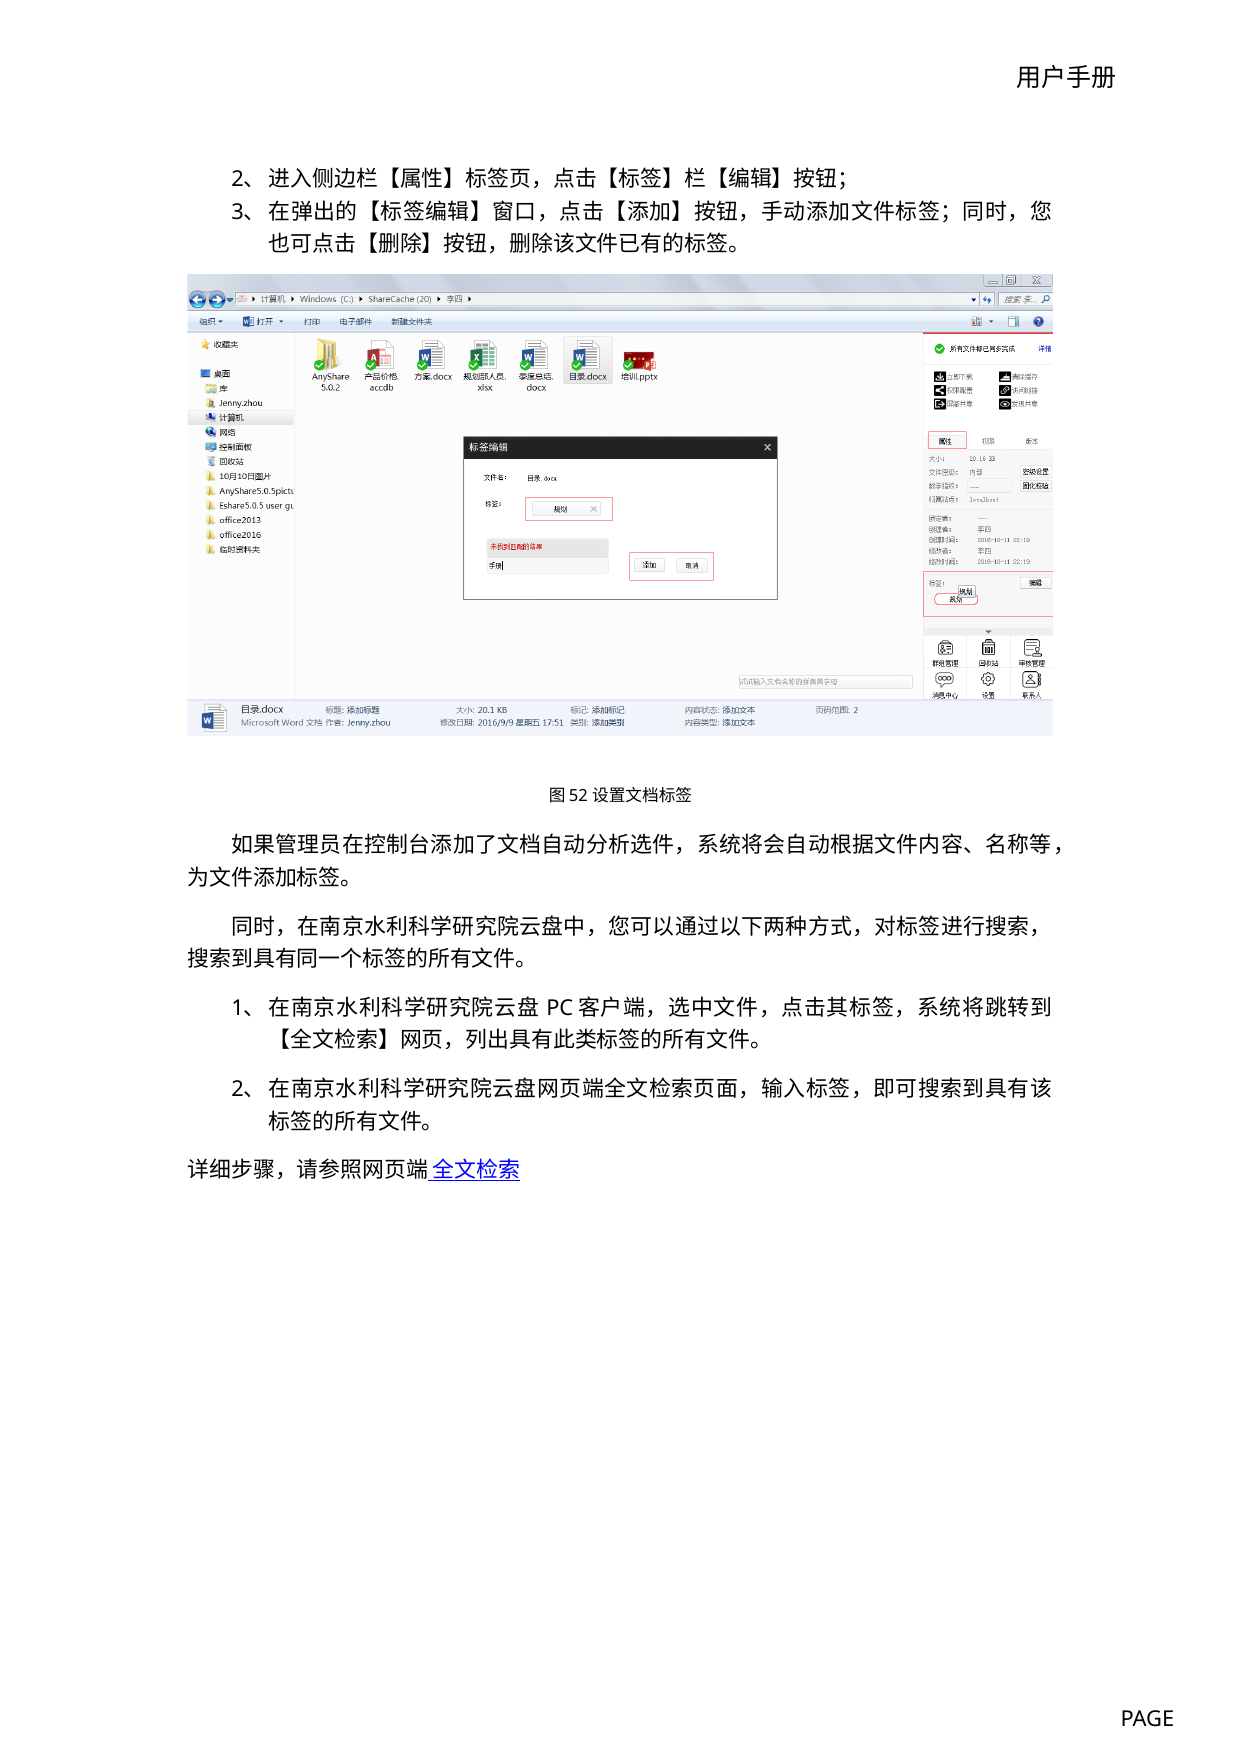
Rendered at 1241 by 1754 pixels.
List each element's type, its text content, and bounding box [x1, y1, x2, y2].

text 如果管理员在控制台添加了文档自动分析选件，系统将会自动根据文件内容、名称等，为文件添加标签。 [187, 827, 1053, 892]
picture [187, 274, 1053, 736]
text 图52 设置文档标签 [187, 778, 1053, 811]
list 进入侧边栏【属性】标签页，点击【标签】栏【编辑】按钮； [231, 161, 1053, 193]
list 在南京水利科学研究院云盘网页端全文检索页面，输入标签，即可搜索到具有该标签的所有文件。 [231, 1071, 1053, 1136]
text 详细步骤，请参照网页端 全文检索 [187, 1152, 1053, 1184]
text 同时，在南京水利科学研究院云盘中，您可以通过以下两种方式，对标签进行搜索，搜索到具有同一个标签的所有文件。 [187, 908, 1053, 973]
list 在弹出的【标签编辑】窗口，点击【添加】按钮，手动添加文件标签；同时，您也可点击【删除】按钮，删除该文件已有的标签。 [231, 193, 1053, 258]
list 在南京水利科学研究院云盘 PC客户端，选中文件，点击其标签，系统将跳转到【全文检索】网页，列出具有此类标签的所有文件。 [231, 989, 1053, 1054]
